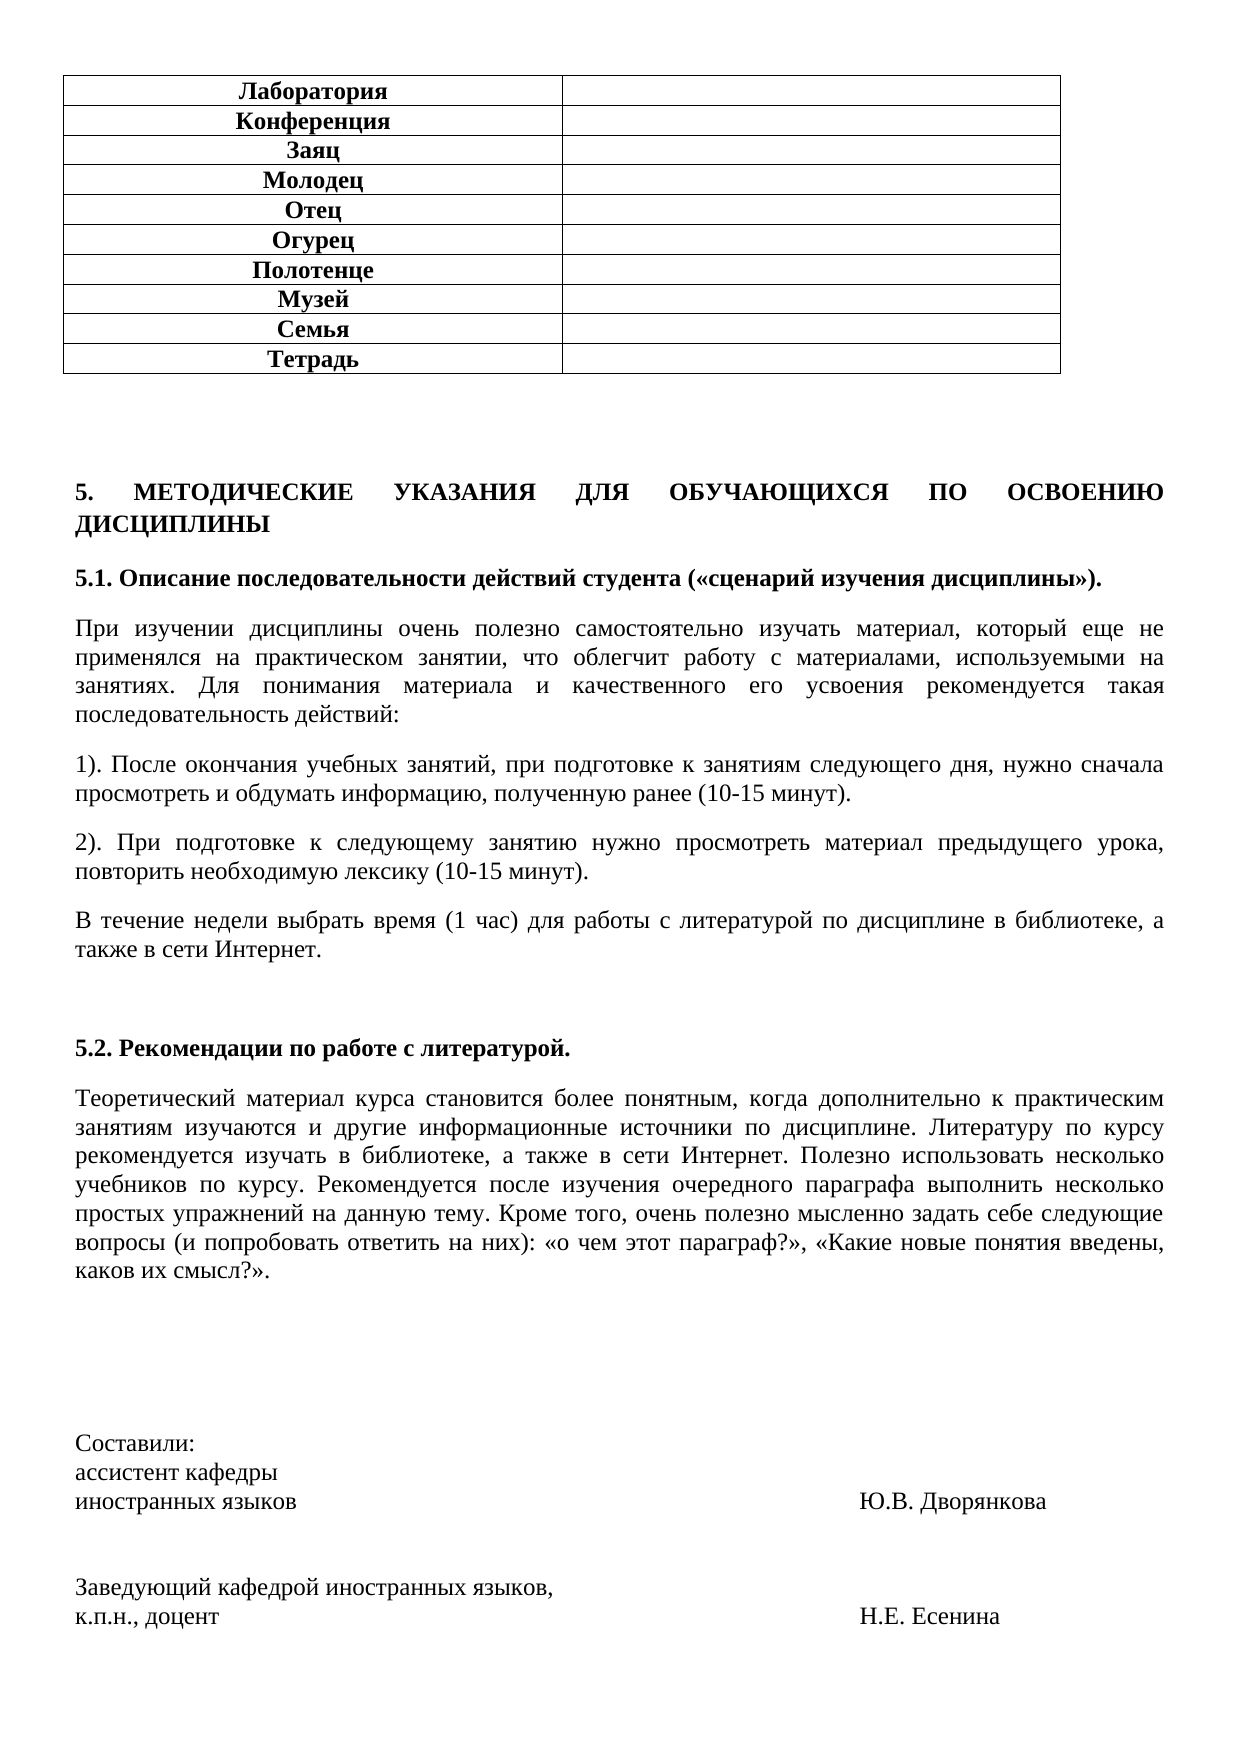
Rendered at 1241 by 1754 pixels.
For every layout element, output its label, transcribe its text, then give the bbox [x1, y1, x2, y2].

text Теоретический материал курса становится более понятным, когда дополнительно к практическим занятиям изучаются и другие информационные источники по дисциплине. Литературу по курсу рекомендуется изучать в библиотеке, а также в сети Интернет. Полезно использовать несколько учебников по курсу. Рекомендуется после изучения очередного параграфа выполнить несколько простых упражнений на данную тему. Кроме того, очень полезно мысленно задать себе следующие вопросы (и попробовать ответить на них): «о чем этот параграф?», «Какие новые понятия введены, каков их смысл?». [75, 1083, 1165, 1284]
table_cell [563, 76, 1060, 105]
table_cell Полотенце [64, 255, 562, 283]
text Заведующий кафедрой иностранных языков, [75, 1572, 1165, 1601]
text ассистент кафедры [75, 1457, 1165, 1486]
table_cell Лаборатория [64, 76, 562, 105]
table_cell [563, 165, 1060, 194]
text 2). При подготовке к следующему занятию нужно просмотреть материал предыдущего урока, повторить необходимую лексику (10-15 минут). [75, 827, 1165, 885]
table_cell [563, 344, 1060, 373]
table_cell [563, 314, 1060, 343]
table_cell [563, 136, 1060, 164]
table_cell Огурец [64, 225, 562, 254]
table_cell [563, 195, 1060, 224]
table_cell Музей [64, 285, 562, 313]
table_cell Молодец [64, 165, 562, 194]
text 5. МЕТОДИЧЕСКИЕ УКАЗАНИЯ ДЛЯ ОБУЧАЮЩИХСЯ ПО ОСВОЕНИЮ ДИСЦИПЛИНЫ [75, 477, 1165, 538]
text 5.1. Описание последовательности действий студента («сценарий изучения дисциплины»). [75, 563, 1165, 592]
text При изучении дисциплины очень полезно самостоятельно изучать материал, который еще не применялся на практическом занятии, что облегчит работу с материалами, используемыми на занятиях. Для понимания материала и качественного его усвоения рекомендуется такая последовательность действий: [75, 613, 1165, 728]
table_cell Конференция [64, 106, 562, 134]
table_cell Семья [64, 314, 562, 343]
text к.п.н., доцент Н.Е. Есенина [75, 1601, 1165, 1629]
table_cell Тетрадь [64, 344, 562, 373]
text В течение недели выбрать время (1 час) для работы с литературой по дисциплине в библиотеке, а также в сети Интернет. [75, 906, 1165, 963]
table_cell [563, 106, 1060, 134]
text 5.2. Рекомендации по работе с литературой. [75, 1033, 1165, 1062]
table_cell [563, 285, 1060, 313]
text 1). После окончания учебных занятий, при подготовке к занятиям следующего дня, нужно сначала просмотреть и обдумать информацию, полученную ранее (10-15 минут). [75, 749, 1165, 806]
table_cell [563, 225, 1060, 254]
text Составили: [75, 1428, 1165, 1457]
table_cell Отец [64, 195, 562, 224]
table_cell Заяц [64, 136, 562, 164]
table_cell [563, 255, 1060, 283]
text иностранных языков Ю.В. Дворянкова [75, 1486, 1165, 1514]
